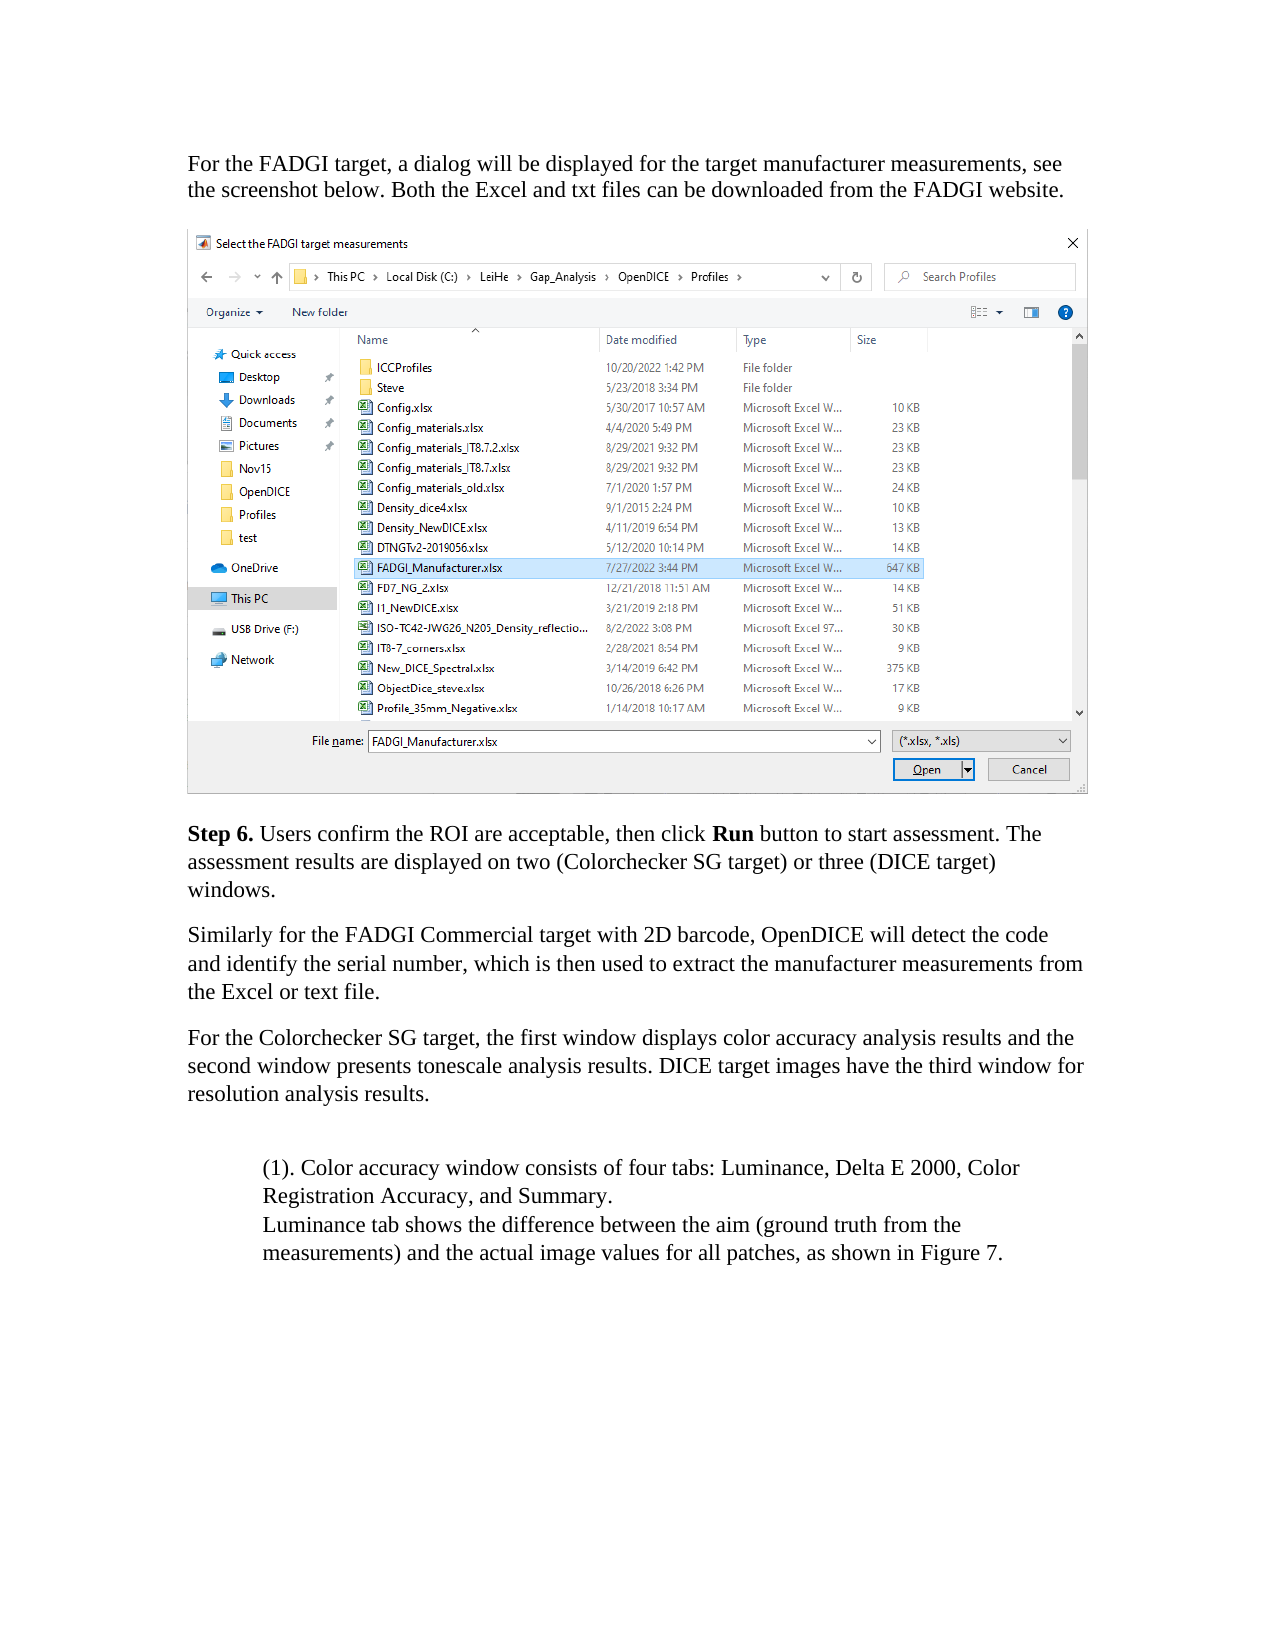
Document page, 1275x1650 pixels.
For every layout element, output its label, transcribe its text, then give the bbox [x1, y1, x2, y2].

text For the Colorchecker SG target, the first window displays color accuracy analysis results and the second window presents tonescale analysis results. DICE target images have the third window for resolution analysis results. [187, 1023, 1087, 1107]
text For the FADGI target, a dialog will be displayed for the target manufacturer measurements, see the screenshot below. Both the Excel and txt files can be downloaded from the FADGI website. [187, 150, 1087, 203]
picture [187, 229, 1088, 794]
text Step 6. Users confirm the ROI are acceptable, then click Run button to start assessment. The assessment results are displayed on two (Colorchecker SG target) or three (DICE target) windows. [187, 819, 1087, 903]
text Similarly for the FADGI Commercial target with 2D barcode, OpenDICE will detect the code and identify the serial number, which is then used to extract the manufacturer measurements from the Excel or text file. [187, 922, 1087, 1005]
list (1). Color accuracy window consists of four tabs: Luminance, Delta E 2000, Color Registration Accuracy, and Summary. Luminance tab shows the difference between the aim (ground truth from the measurements) and the actual image values for all patches, as shown in Figure 7. [262, 1154, 1087, 1266]
